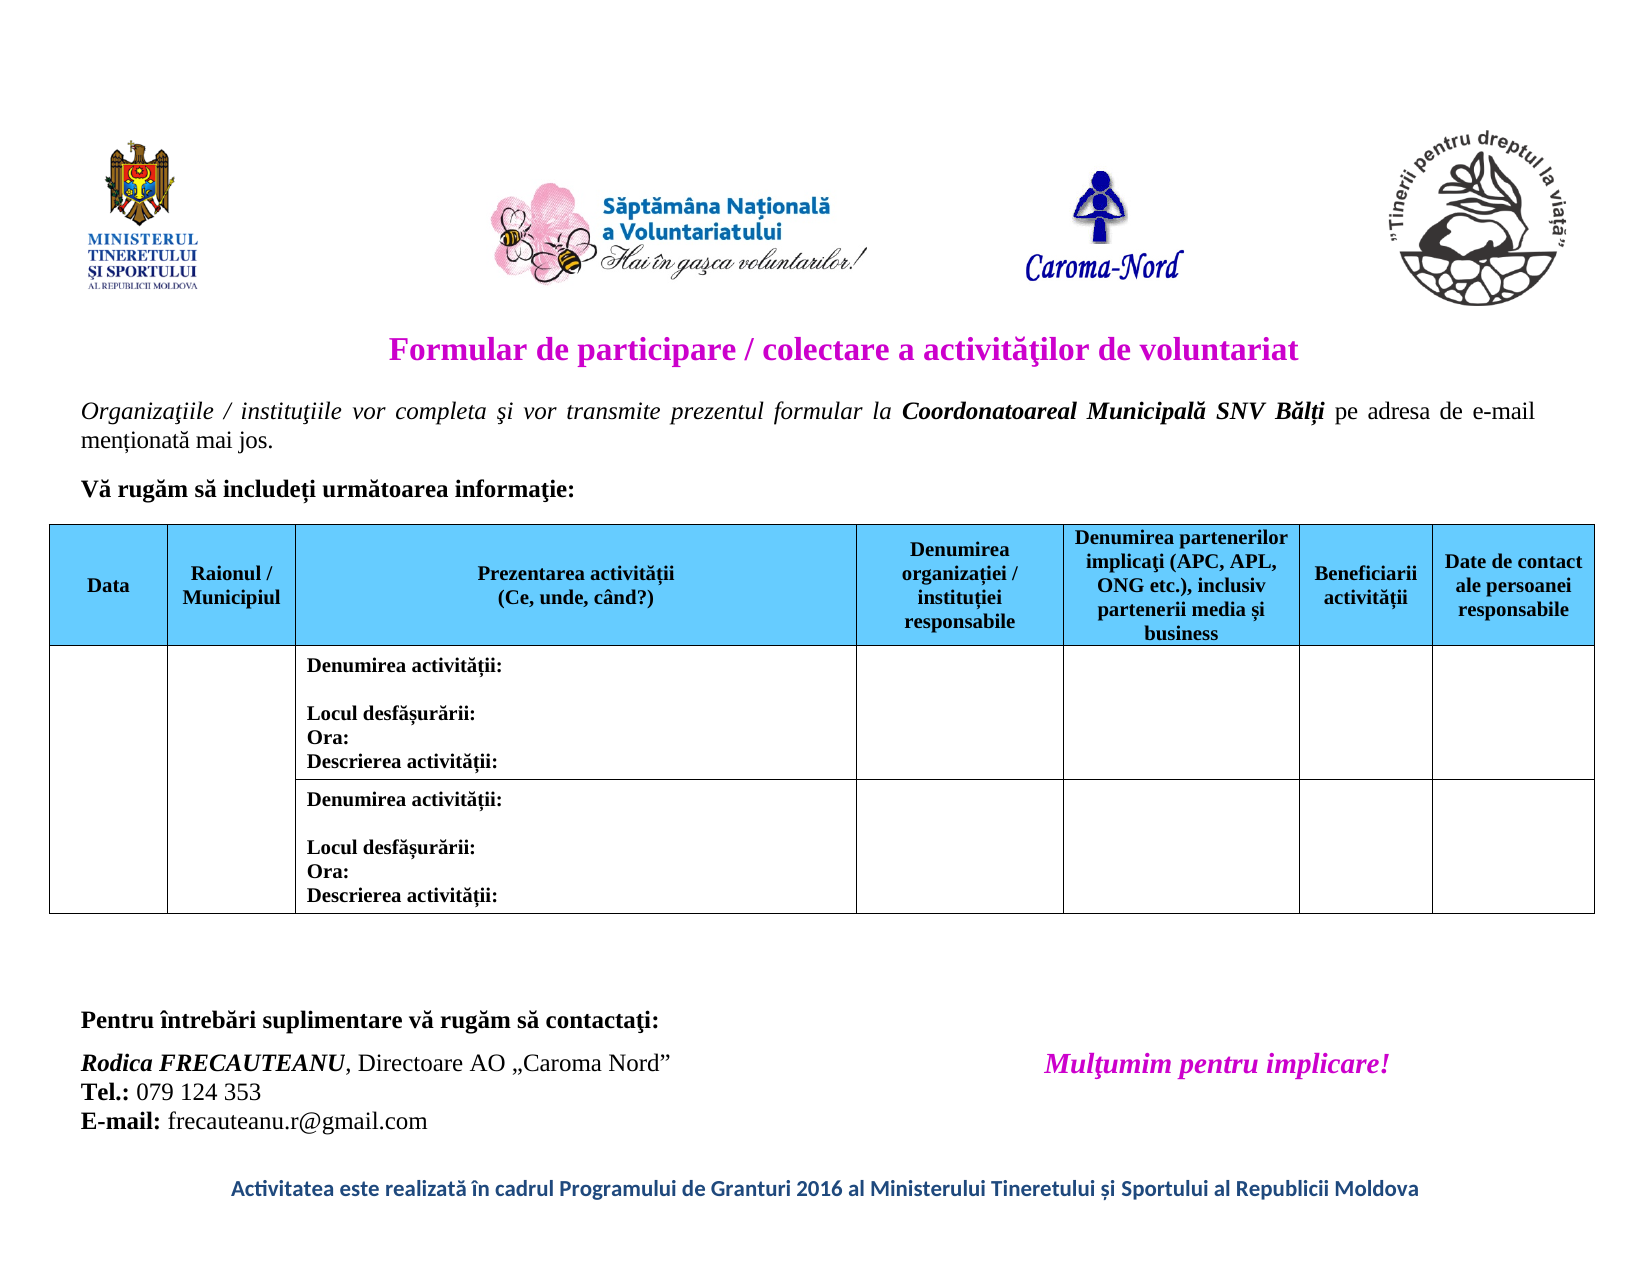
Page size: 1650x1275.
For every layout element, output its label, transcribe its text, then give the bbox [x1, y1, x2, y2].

table_cell [50, 646, 167, 913]
table_header Pentru întrebări suplimentare vă rugăm să contactaţi: Rodica FRECAUTEANU, Directoare AO „Caroma Nord” Tel.: 079 124 353 E-mail: frecauteanu.r@gmail.com [69, 1005, 871, 1134]
picture [1020, 150, 1190, 288]
table_cell [857, 780, 1063, 913]
table_cell [857, 646, 1063, 779]
picture [1388, 130, 1567, 306]
table_cell [1064, 780, 1299, 913]
table_header Date de contact ale persoanei responsabile [1433, 525, 1594, 645]
table_header Denumirea organizației / instituției responsabile [857, 525, 1063, 645]
table_cell [1433, 780, 1594, 913]
text Formular de participare / colectare a activităţilor de voluntariat [118, 329, 1569, 367]
table_cell [1300, 780, 1432, 913]
picture [51, 116, 223, 319]
text Vă rugăm să includeți următoarea informaţie: [81, 474, 1536, 503]
table_header Prezentarea activității (Ce, unde, când?) [296, 525, 856, 645]
table_cell Denumirea activității: Locul desfășurării: Ora: Descrierea activității: [296, 780, 856, 913]
table_header Raionul / Municipiul [168, 525, 295, 645]
table_cell [1064, 646, 1299, 779]
picture [475, 179, 867, 288]
table_header Denumirea partenerilor implicaţi (APC, APL, ONG etc.), inclusiv partenerii media și business [1064, 525, 1299, 645]
text Organizaţiile / instituţiile vor completa şi vor transmite prezentul formular la Coordonatoareal Municipală SNV Bălți pe adresa de e-mail menționată mai jos. [81, 396, 1536, 453]
table_cell [1300, 646, 1432, 779]
table_cell [1433, 646, 1594, 779]
table_cell Denumirea activității: Locul desfășurării: Ora: Descrierea activității: [296, 646, 856, 779]
table_cell [168, 646, 295, 913]
table_header Beneficiarii activității [1300, 525, 1432, 645]
table_header Mulţumim pentru implicare! [871, 1005, 1536, 1134]
table_header Data [50, 525, 167, 645]
